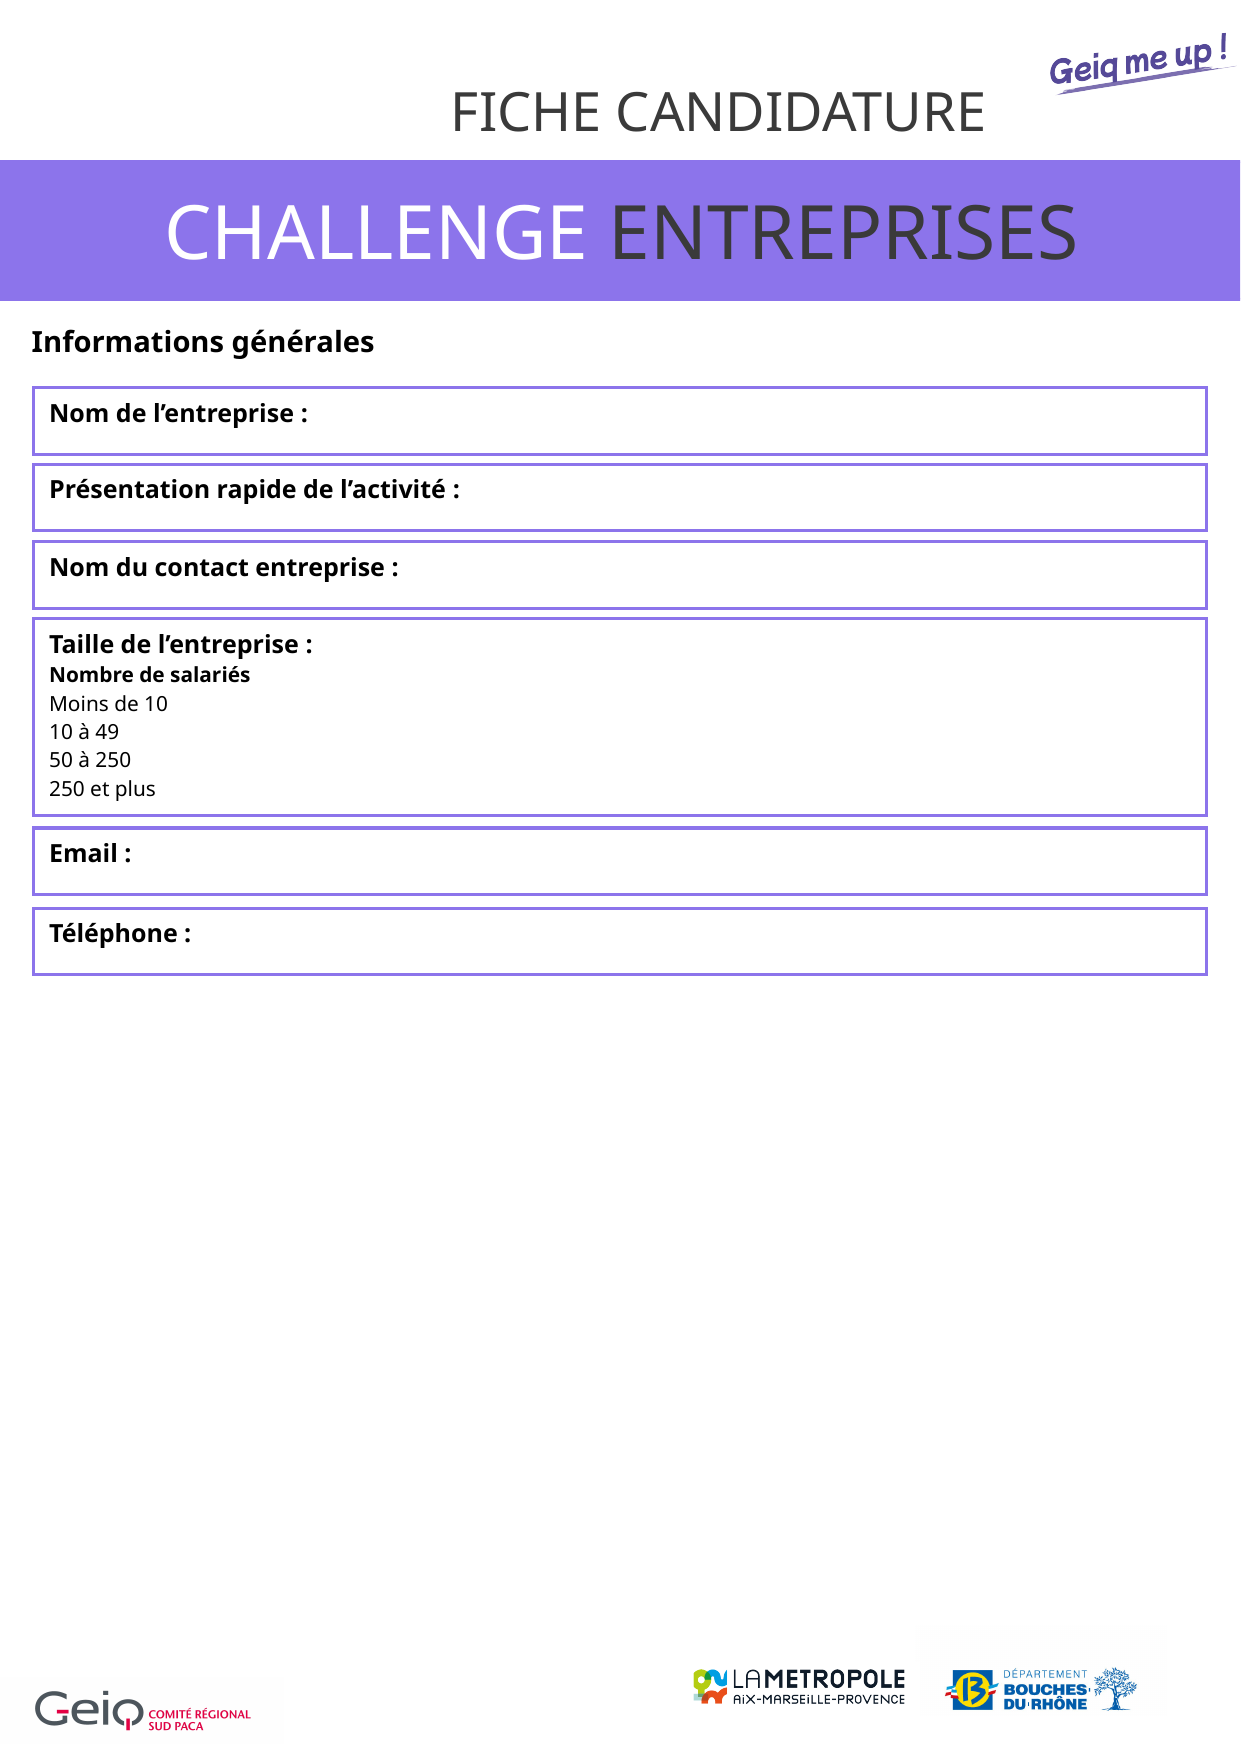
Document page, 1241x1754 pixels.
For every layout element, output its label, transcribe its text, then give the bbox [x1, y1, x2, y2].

text Informations générales [24, 321, 1128, 361]
picture [693, 1669, 905, 1704]
picture [0, 1677, 284, 1744]
picture [979, 0, 1241, 143]
picture [915, 1625, 1167, 1716]
